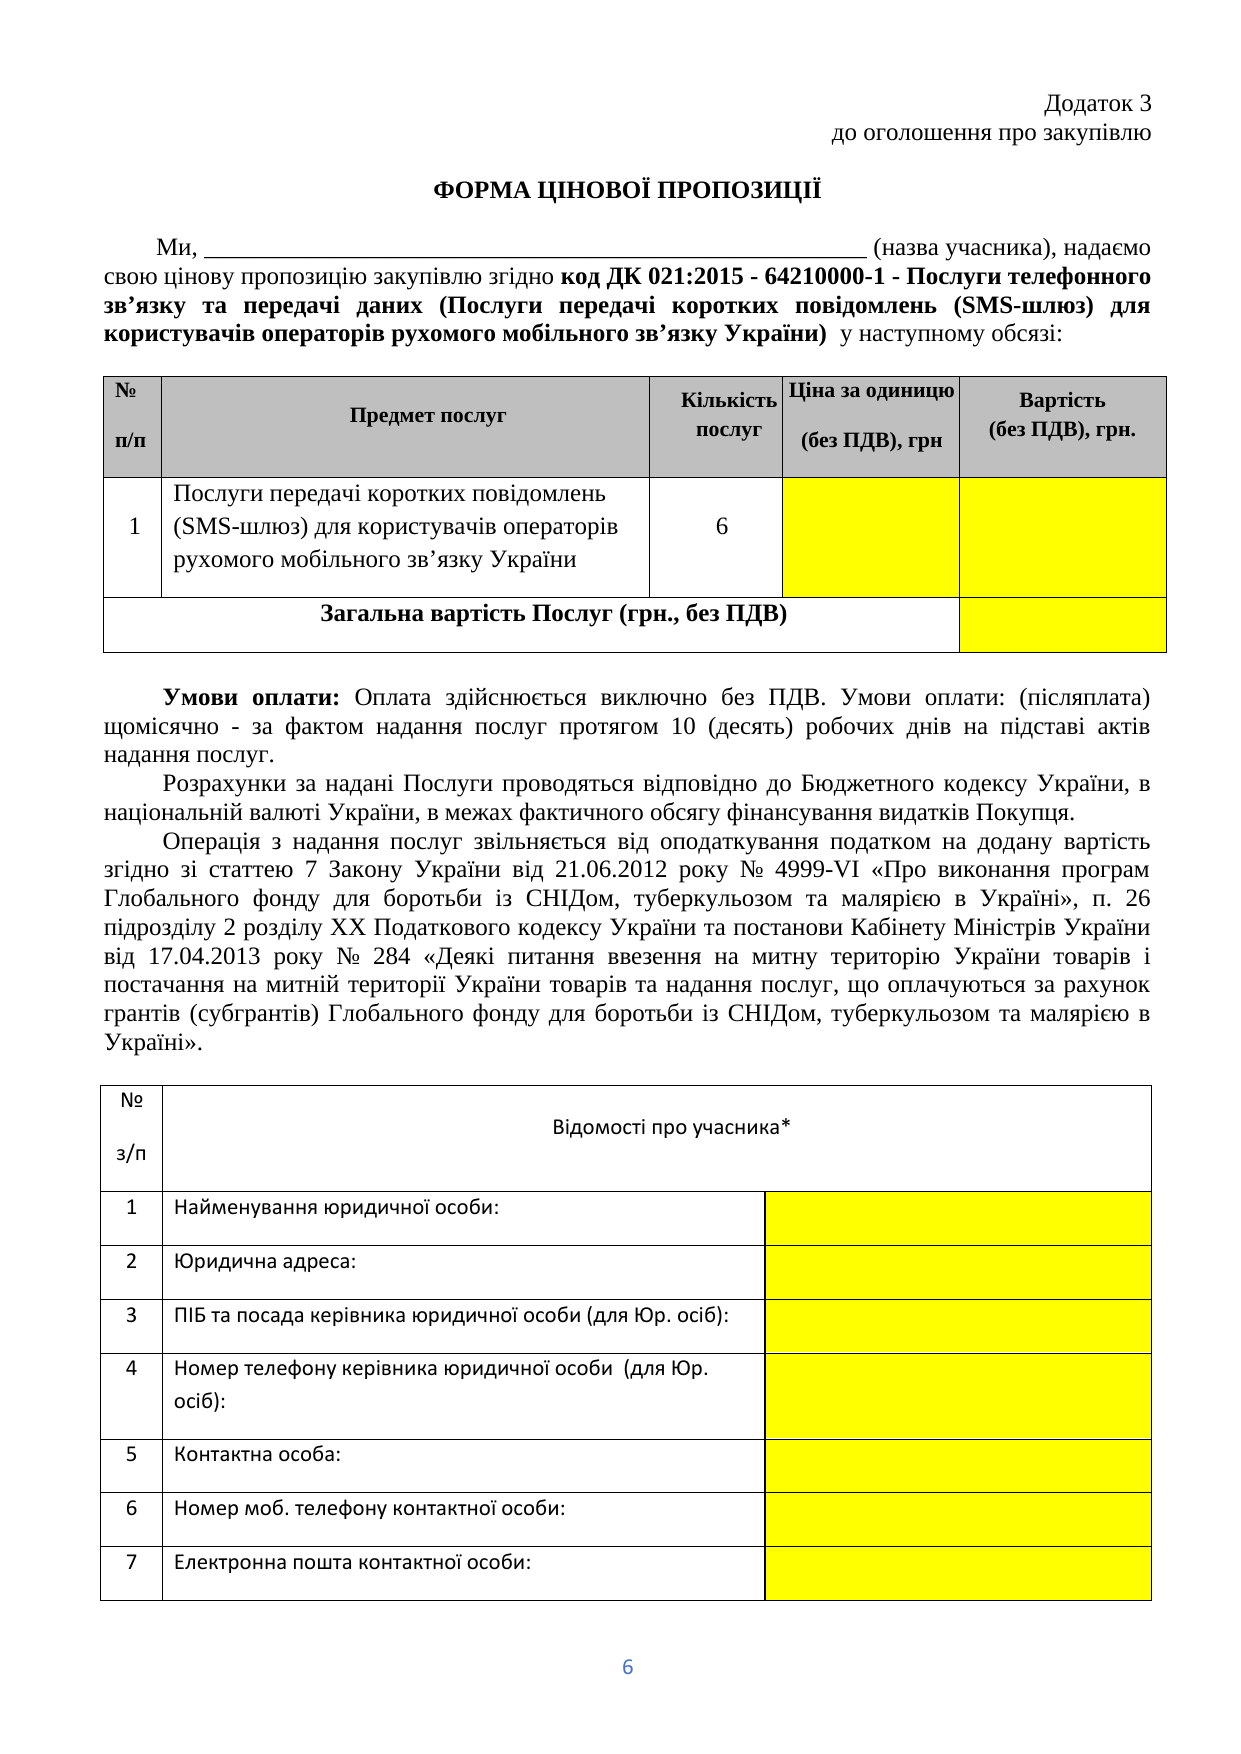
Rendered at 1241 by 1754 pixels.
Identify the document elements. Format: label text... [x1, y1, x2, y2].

table_header Кількість послуг [650, 377, 782, 477]
text Розрахунки за надані Послуги проводяться відповідно до Бюджетного кодексу України, в національній валюті України, в межах фактичного обсягу фінансування видатків Покупця. [103, 768, 1152, 826]
text Умови оплати: Оплата здійснюється виключно без ПДВ. Умови оплати: (післяплата) щомісячно - за фактом надання послуг протягом 10 (десять) робочих днів на підставі актів надання послуг. [103, 682, 1152, 768]
table_cell Електронна пошта контактної особи: [163, 1547, 764, 1600]
table_cell 2 [101, 1246, 162, 1299]
table_cell [960, 478, 1166, 597]
table_cell [783, 478, 959, 597]
text Ми, _____________________________________________________ (назва учасника), надаємо свою цінову пропозицію закупівлю згідно код ДК 021:2015 - 64210000-1 - Послуги телефонного зв’язку та передачі даних (Послуги передачі коротких повідомлень (SMS-шлюз) для користувачів операторів рухомого мобільного зв’язку України) у наступному обсязі: [103, 232, 1152, 347]
table_cell [766, 1440, 1151, 1492]
table_cell [766, 1493, 1151, 1546]
table_cell [766, 1192, 1151, 1245]
table_header Відомості про учасника* [163, 1086, 1151, 1191]
table_cell Юридична адреса: [163, 1246, 764, 1299]
table_cell Найменування юридичної особи: [163, 1192, 764, 1245]
table_cell [766, 1354, 1151, 1438]
table_cell ПІБ та посада керівника юридичної особи (для Юр. осіб): [163, 1300, 764, 1352]
text Додаток 3 [178, 88, 1152, 117]
table_cell 1 [104, 478, 161, 597]
table_cell Послуги передачі коротких повідомлень (SMS-шлюз) для користувачів операторів рухомого мобільного зв’язку України [162, 478, 649, 597]
table_cell Номер телефону керівника юридичної особи (для Юр. осіб): [163, 1354, 764, 1438]
table_cell [766, 1547, 1151, 1600]
text ФОРМА ЦІНОВОЇ ПРОПОЗИЦІЇ [103, 175, 1152, 203]
table_cell 5 [101, 1440, 162, 1492]
table_cell 6 [650, 478, 782, 597]
table_cell [766, 1246, 1151, 1299]
table_cell Загальна вартість Послуг (грн., без ПДВ) [104, 598, 959, 652]
table_header № з/п [101, 1086, 162, 1191]
table_cell [766, 1300, 1151, 1352]
table_cell 3 [101, 1300, 162, 1352]
table_cell [960, 598, 1166, 652]
table_cell 1 [101, 1192, 162, 1245]
table_header Ціна за одиницю (без ПДВ), грн [783, 377, 959, 477]
table_header Предмет послуг [162, 377, 649, 477]
text до оголошення про закупівлю [103, 117, 1152, 146]
table_cell 6 [101, 1493, 162, 1546]
table_cell Номер моб. телефону контактної особи: [163, 1493, 764, 1546]
table_header № п/п [104, 377, 161, 477]
table_cell 7 [101, 1547, 162, 1600]
table_header Вартість (без ПДВ), грн. [960, 377, 1166, 477]
text Операція з надання послуг звільняється від оподаткування податком на додану вартість згідно зі статтею 7 Закону України від 21.06.2012 року № 4999-VI «Про виконання програм Глобального фонду для боротьби із СНІДом, туберкульозом та малярією в Україні», п. 26 підрозділу 2 розділу XX Податкового кодексу України та постанови Кабінету Міністрів України від 17.04.2013 року № 284 «Деякі питання ввезення на митну територію України товарів і постачання на митній території України товарів та надання послуг, що оплачуються за рахунок грантів (субгрантів) Глобального фонду для боротьби із СНІДом, туберкульозом та малярією в Україні». [103, 826, 1152, 1056]
table_cell Контактна особа: [163, 1440, 764, 1492]
table_cell 4 [101, 1354, 162, 1438]
